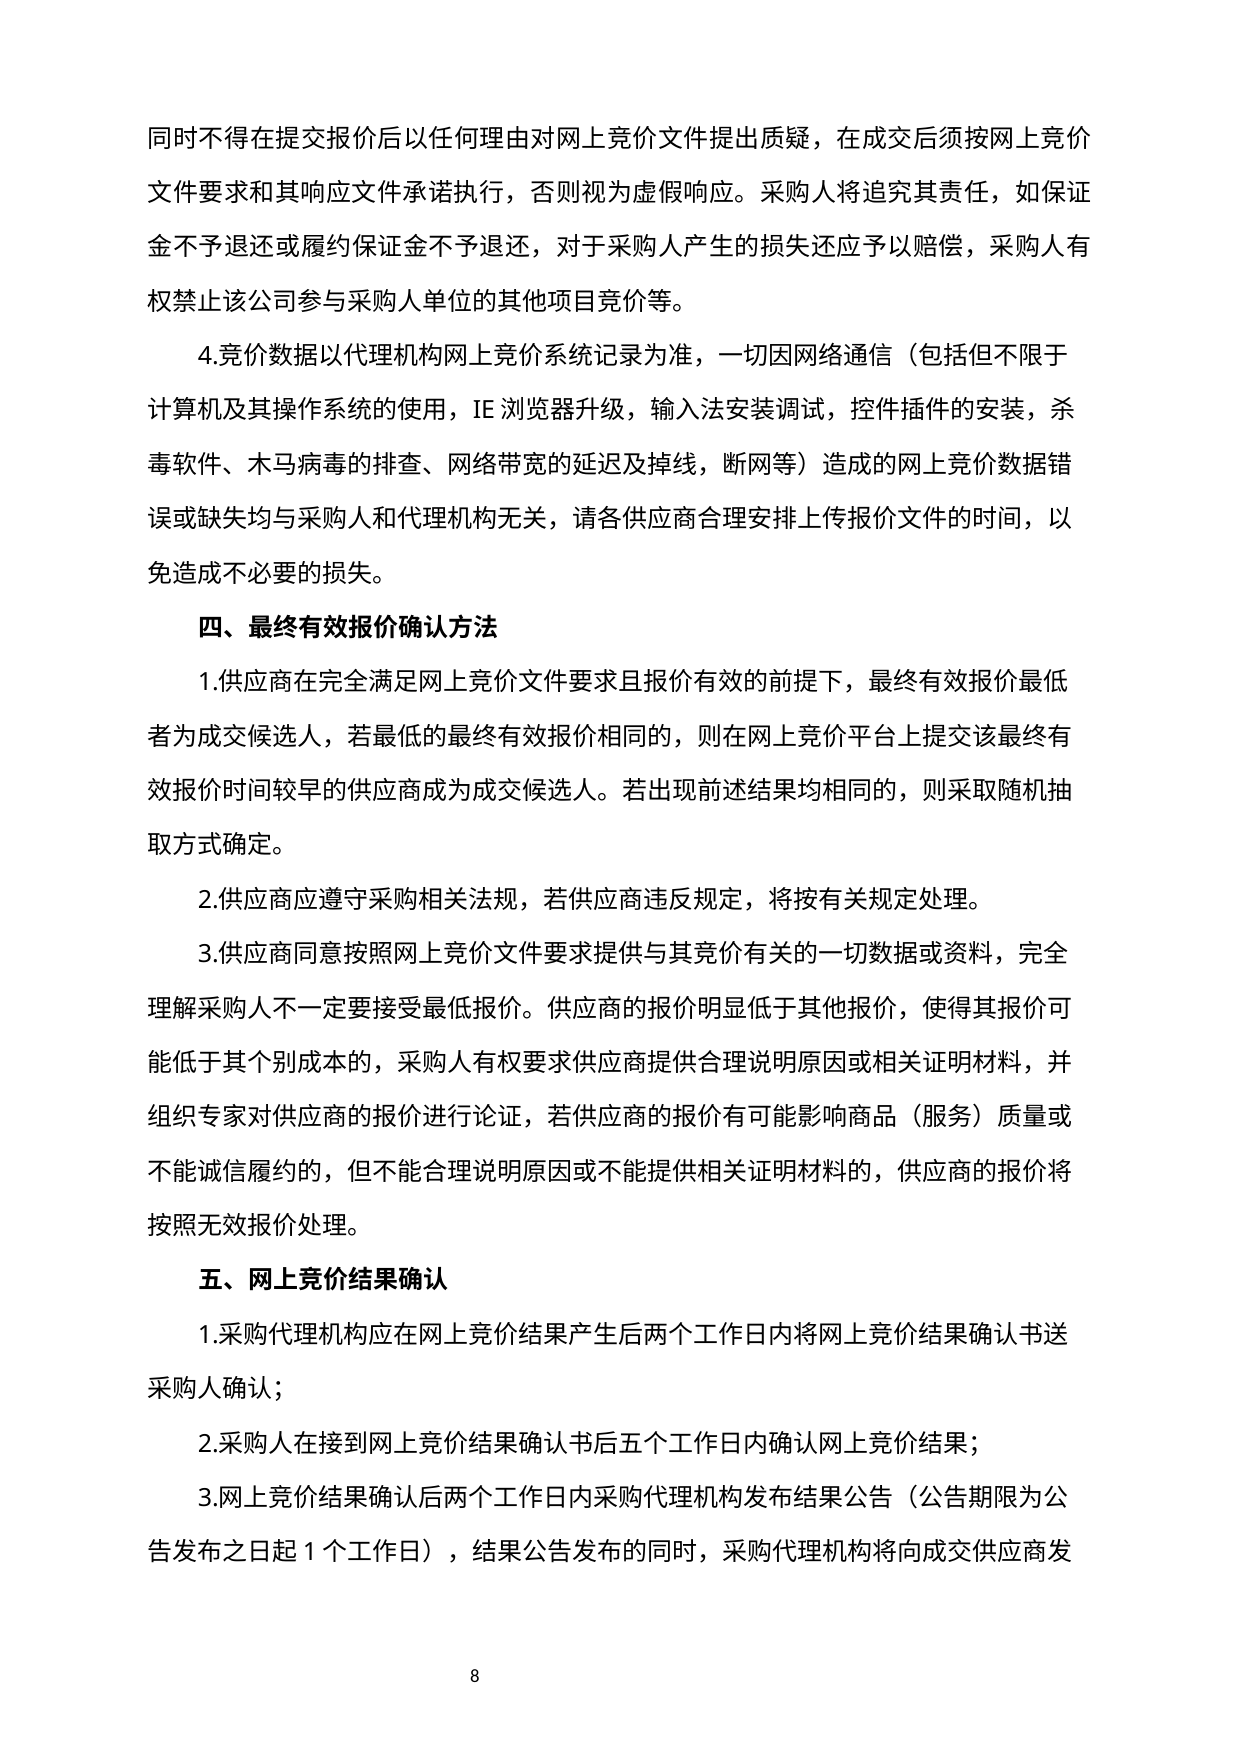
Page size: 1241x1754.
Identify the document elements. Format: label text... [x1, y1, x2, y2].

text 2.供应商应遵守采购相关法规，若供应商违反规定，将按有关规定处理。 [148, 879, 1093, 916]
text 4.竞价数据以代理机构网上竞价系统记录为准，一切因网络通信（包括但不限于计算机及其操作系统的使用，IE浏览器升级，输入法安装调试，控件插件的安装，杀毒软件、木马病毒的排查、网络带宽的延迟及掉线，断网等）造成的网上竞价数据错误或缺失均与采购人和代理机构无关，请各供应商合理安排上传报价文件的时间，以免造成不必要的损失。 [148, 336, 1093, 589]
text 3.供应商同意按照网上竞价文件要求提供与其竞价有关的一切数据或资料，完全理解采购人不一定要接受最低报价。供应商的报价明显低于其他报价，使得其报价可能低于其个别成本的，采购人有权要求供应商提供合理说明原因或相关证明材料，并组织专家对供应商的报价进行论证，若供应商的报价有可能影响商品（服务）质量或不能诚信履约的，但不能合理说明原因或不能提供相关证明材料的，供应商的报价将按照无效报价处理。 [148, 934, 1093, 1242]
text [148, 118, 1093, 317]
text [148, 1477, 1093, 1568]
text 1.采购代理机构应在网上竞价结果产生后两个工作日内将网上竞价结果确认书送采购人确认； [148, 1314, 1093, 1405]
text 五、网上竞价结果确认 [148, 1260, 1093, 1296]
text 四、最终有效报价确认方法 [148, 607, 1093, 644]
text 2.采购人在接到网上竞价结果确认书后五个工作日内确认网上竞价结果； [148, 1423, 1093, 1459]
text 1.供应商在完全满足网上竞价文件要求且报价有效的前提下，最终有效报价最低者为成交候选人，若最低的最终有效报价相同的，则在网上竞价平台上提交该最终有效报价时间较早的供应商成为成交候选人。若出现前述结果均相同的，则采取随机抽取方式确定。 [148, 662, 1093, 861]
